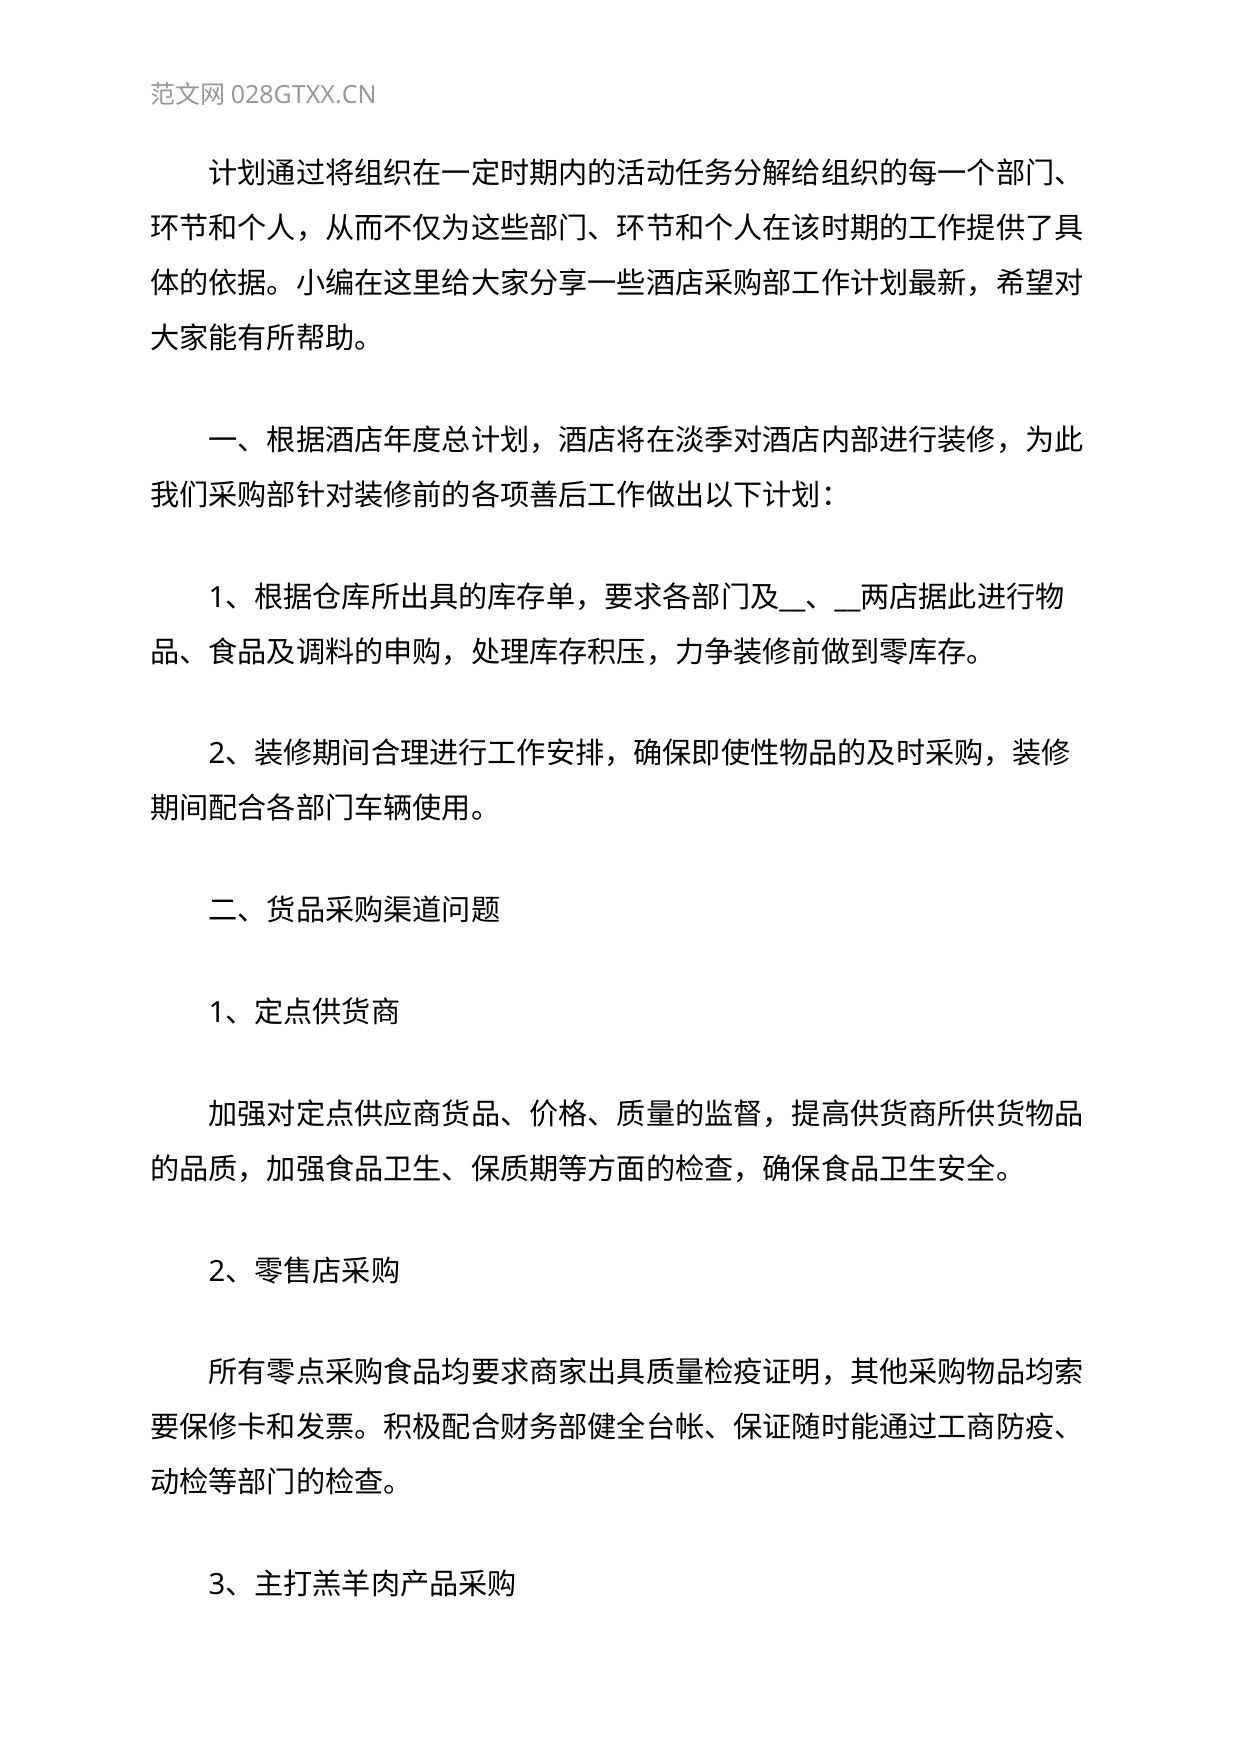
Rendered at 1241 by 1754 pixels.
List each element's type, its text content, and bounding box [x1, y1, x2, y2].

text 一、根据酒店年度总计划，酒店将在淡季对酒店内部进行装修，为此我们采购部针对装修前的各项善后工作做出以下计划： [150, 416, 1090, 514]
text 2、装修期间合理进行工作安排，确保即使性物品的及时采购，装修期间配合各部门车辆使用。 [150, 730, 1090, 827]
text 2、零售店采购 [150, 1247, 1090, 1289]
text 二、货品采购渠道问题 [150, 887, 1090, 929]
text 1、根据仓库所出具的库存单，要求各部门及__、__两店据此进行物品、食品及调料的申购，处理库存积压，力争装修前做到零库存。 [150, 573, 1090, 670]
text 3、主打羔羊肉产品采购 [150, 1561, 1090, 1603]
text 计划通过将组织在一定时期内的活动任务分解给组织的每一个部门、环节和个人，从而不仅为这些部门、环节和个人在该时期的工作提供了具体的依据。小编在这里给大家分享一些酒店采购部工作计划最新，希望对大家能有所帮助。 [150, 150, 1090, 357]
text 所有零点采购食品均要求商家出具质量检疫证明，其他采购物品均索要保修卡和发票。积极配合财务部健全台帐、保证随时能通过工商防疫、动检等部门的检查。 [150, 1349, 1090, 1501]
text 加强对定点供应商货品、价格、质量的监督，提高供货商所供货物品的品质，加强食品卫生、保质期等方面的检查，确保食品卫生安全。 [150, 1090, 1090, 1188]
text 1、定点供货商 [150, 988, 1090, 1031]
